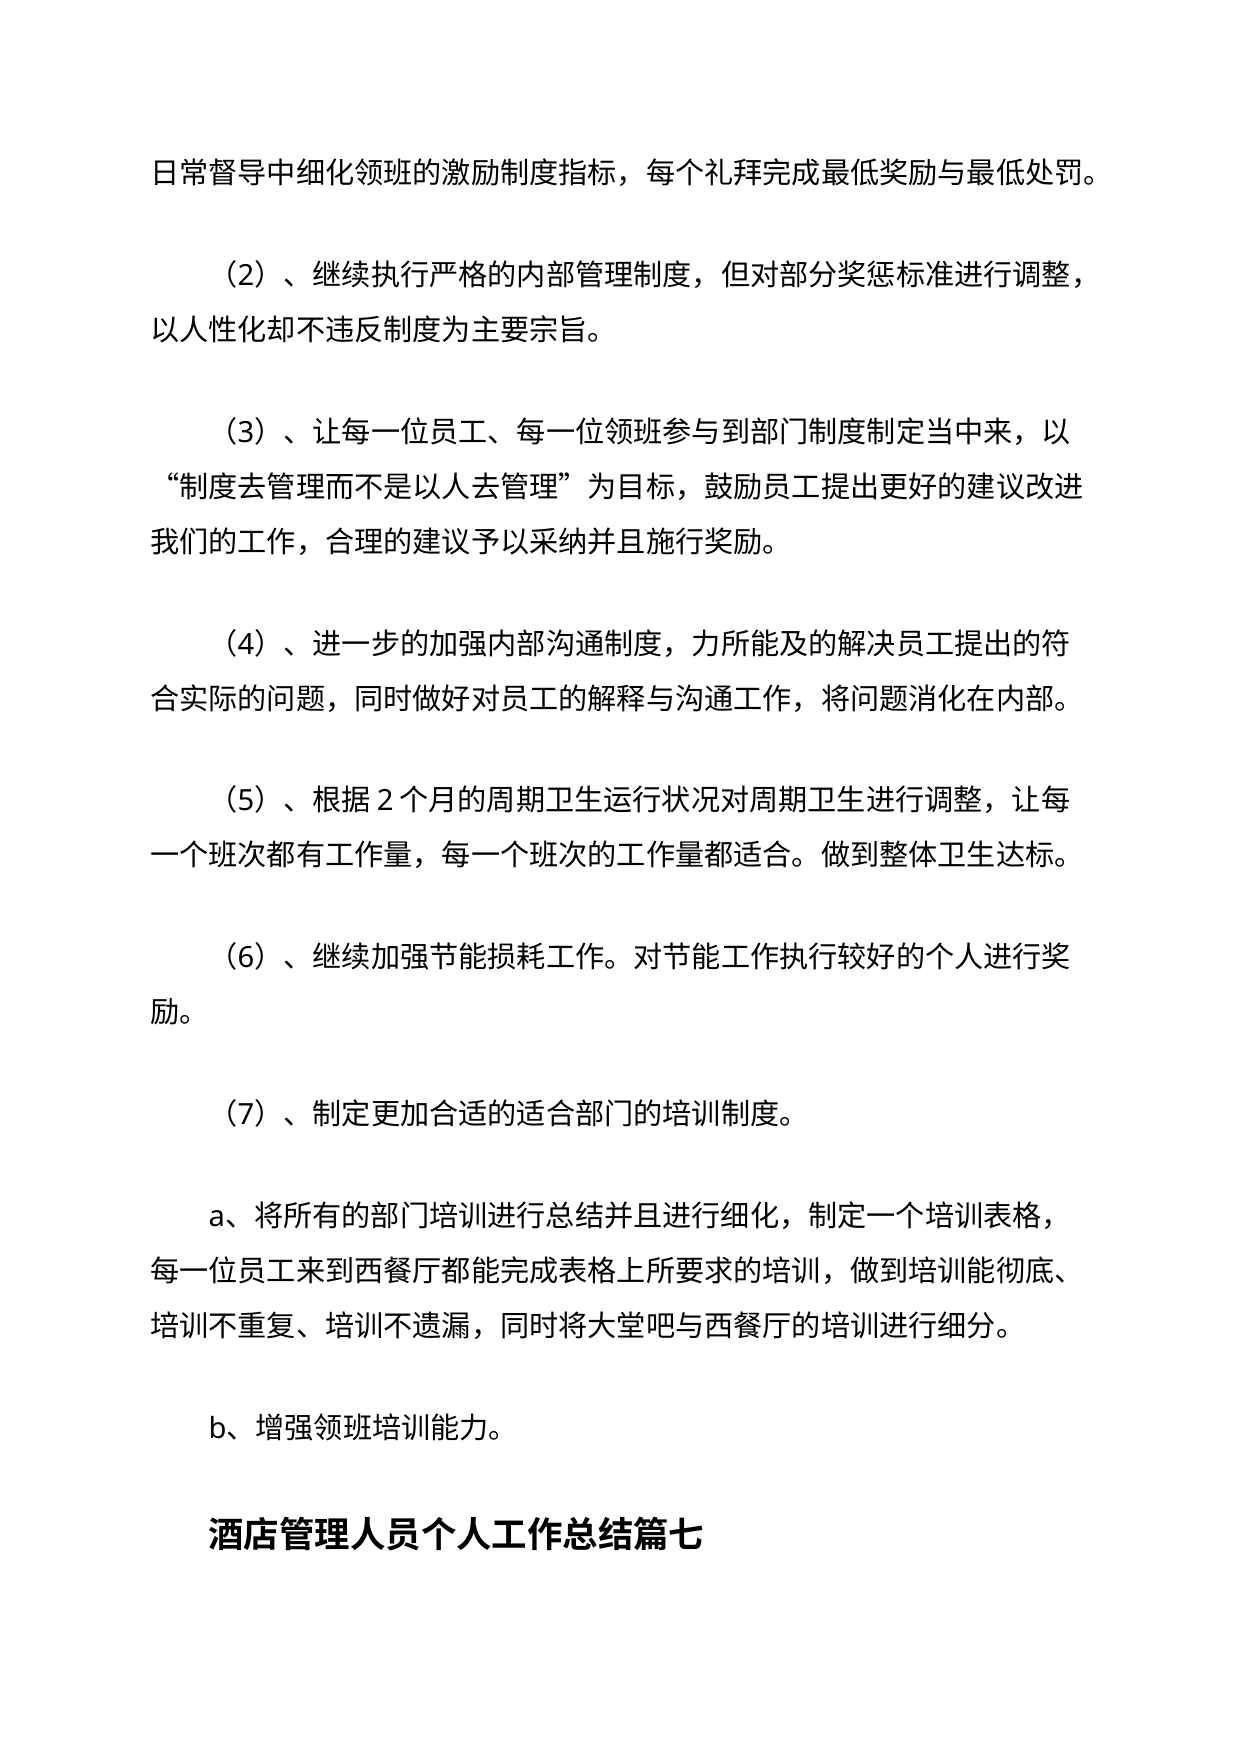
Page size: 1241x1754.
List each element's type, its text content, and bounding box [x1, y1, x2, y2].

text a、将所有的部门培训进行总结并且进行细化，制定一个培训表格，每一位员工来到西餐厅都能完成表格上所要求的培训，做到培训能彻底、培训不重复、培训不遗漏，同时将大堂吧与西餐厅的培训进行细分。 [150, 1192, 1090, 1345]
text （2）、继续执行严格的内部管理制度，但对部分奖惩标准进行调整，以人性化却不违反制度为主要宗旨。 [150, 252, 1090, 349]
text （7）、制定更加合适的适合部门的培训制度。 [150, 1091, 1090, 1133]
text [150, 150, 1090, 192]
text （3）、让每一位员工、每一位领班参与到部门制度制定当中来，以“制度去管理而不是以人去管理”为目标，鼓励员工提出更好的建议改进我们的工作，合理的建议予以采纳并且施行奖励。 [150, 408, 1090, 561]
text b、增强领班培训能力。 [150, 1404, 1090, 1447]
text （4）、进一步的加强内部沟通制度，力所能及的解决员工提出的符合实际的问题，同时做好对员工的解释与沟通工作，将问题消化在内部。 [150, 620, 1090, 717]
text 酒店管理人员个人工作总结篇七 [150, 1506, 1090, 1557]
text （5）、根据2个月的周期卫生运行状况对周期卫生进行调整，让每一个班次都有工作量，每一个班次的工作量都适合。做到整体卫生达标。 [150, 777, 1090, 874]
text （6）、继续加强节能损耗工作。对节能工作执行较好的个人进行奖励。 [150, 934, 1090, 1031]
